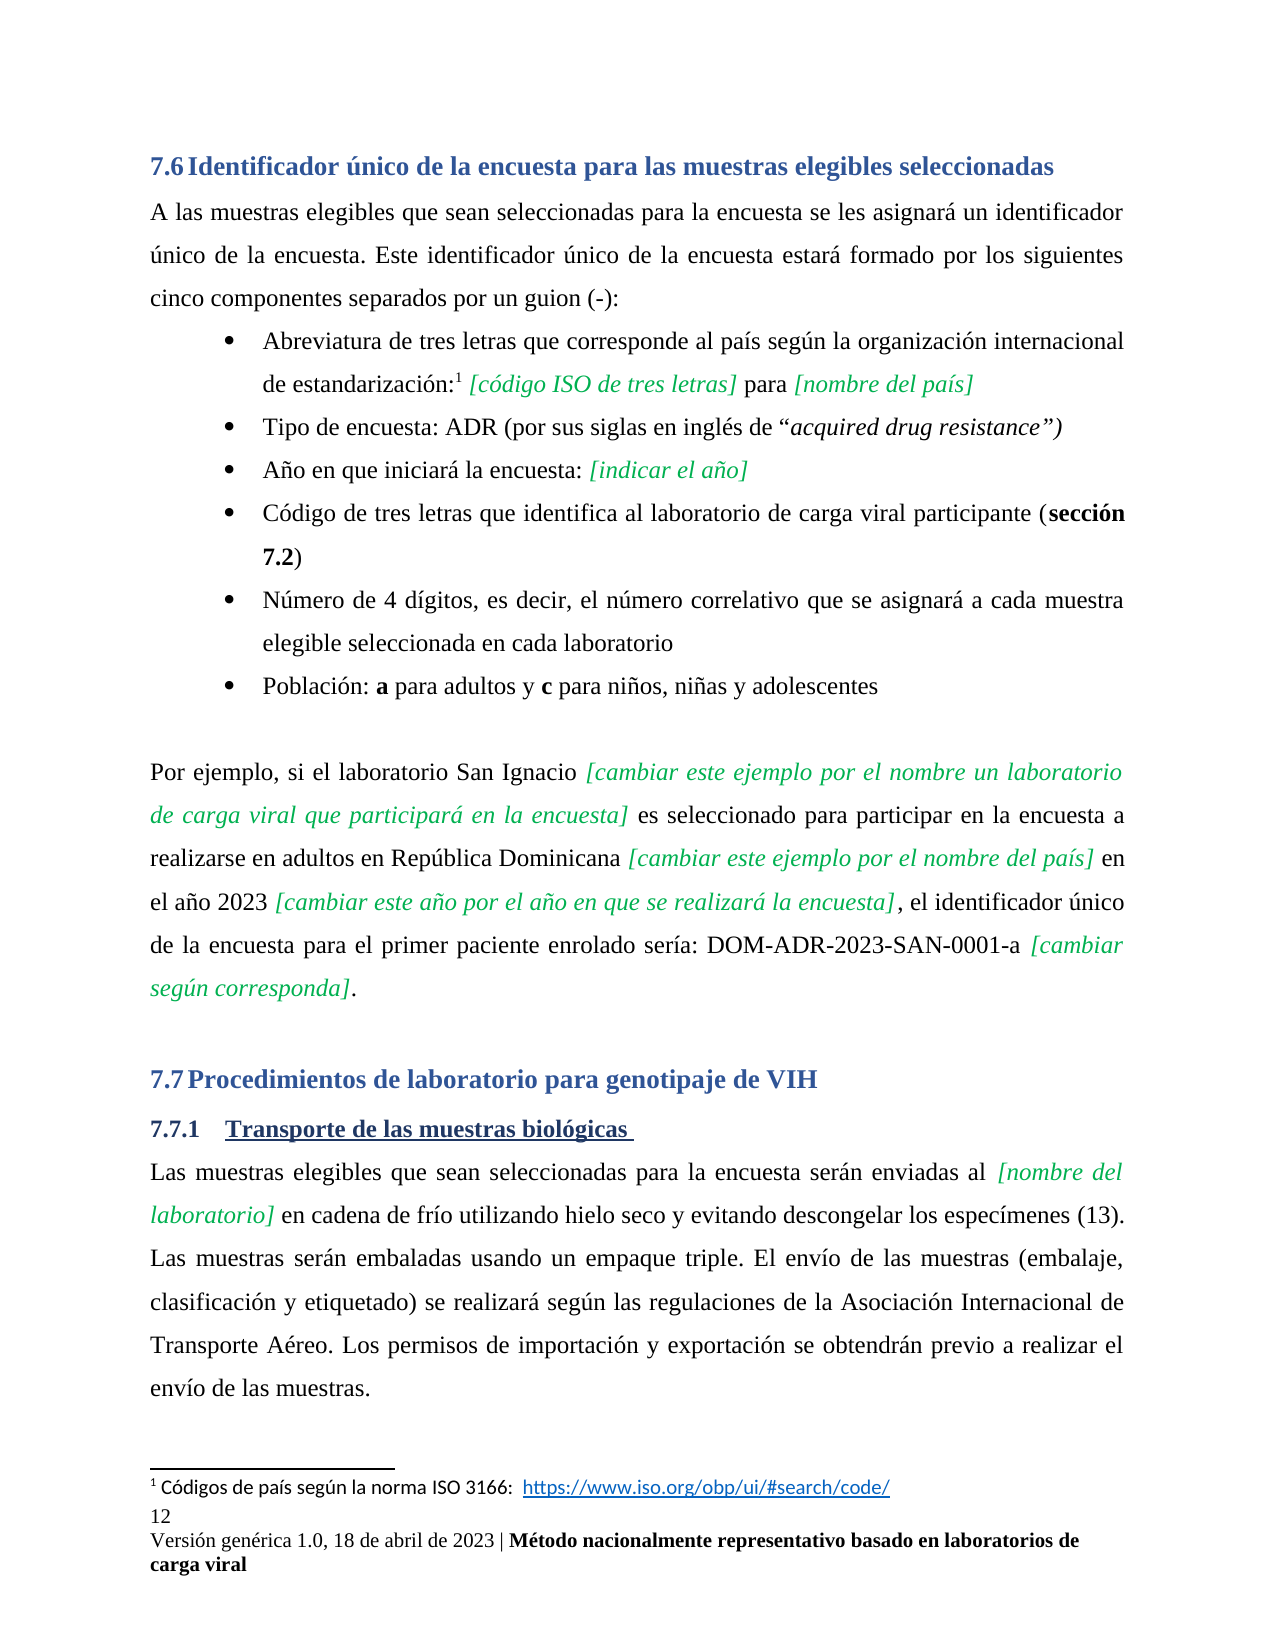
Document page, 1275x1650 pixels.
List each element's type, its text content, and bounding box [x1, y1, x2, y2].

text A las muestras elegibles que sean seleccionadas para la encuesta se les asignará un identificador único de la encuesta. Este identificador único de la encuesta estará formado por los siguientes cinco componentes separados por un guion (-): [150, 197, 1125, 312]
subtitle Transporte de las muestras biológicas [150, 1114, 1125, 1143]
list Año en que iniciará la encuesta: [indicar el año] [225, 455, 1125, 484]
list Número de 4 dígitos, es decir, el número correlativo que se asignará a cada muestra elegible seleccionada en cada laboratorio [225, 585, 1125, 657]
text Por ejemplo, si el laboratorio San Ignacio [cambiar este ejemplo por el nombre un laboratorio de carga viral que participará en la encuesta] es seleccionado para participar en la encuesta a realizarse en adultos en República Dominicana [cambiar este ejemplo por el nombre del país] en el año 2023 [cambiar este año por el año en que se realizará la encuesta], el identificador único de la encuesta para el primer paciente enrolado sería: DOM-ADR-2023-SAN-0001-a [cambiar según corresponda]. [150, 757, 1125, 1002]
subtitle Procedimientos de laboratorio para genotipaje de VIH [150, 1063, 1125, 1094]
list Tipo de encuesta: ADR (por sus siglas en inglés de “acquired drug resistance”) [225, 412, 1125, 441]
list Abreviatura de tres letras que corresponde al país según la organización internacional de estandarización: [código ISO de tres letras] para [nombre del país] [225, 326, 1125, 398]
subtitle Identificador único de la encuesta para las muestras elegibles seleccionadas [150, 150, 1125, 181]
list Población: a para adultos y c para niños, niñas y adolescentes [225, 671, 1125, 700]
text Las muestras elegibles que sean seleccionadas para la encuesta serán enviadas al [nombre del laboratorio] en cadena de frío utilizando hielo seco y evitando descongelar los especímenes (13). Las muestras serán embaladas usando un empaque triple. El envío de las muestras (embalaje, clasificación y etiquetado) se realizará según las regulaciones de la Asociación Internacional de Transporte Aéreo. Los permisos de importación y exportación se obtendrán previo a realizar el envío de las muestras. [150, 1157, 1125, 1402]
list Código de tres letras que identifica al laboratorio de carga viral participante (sección 7.2) [225, 498, 1125, 570]
